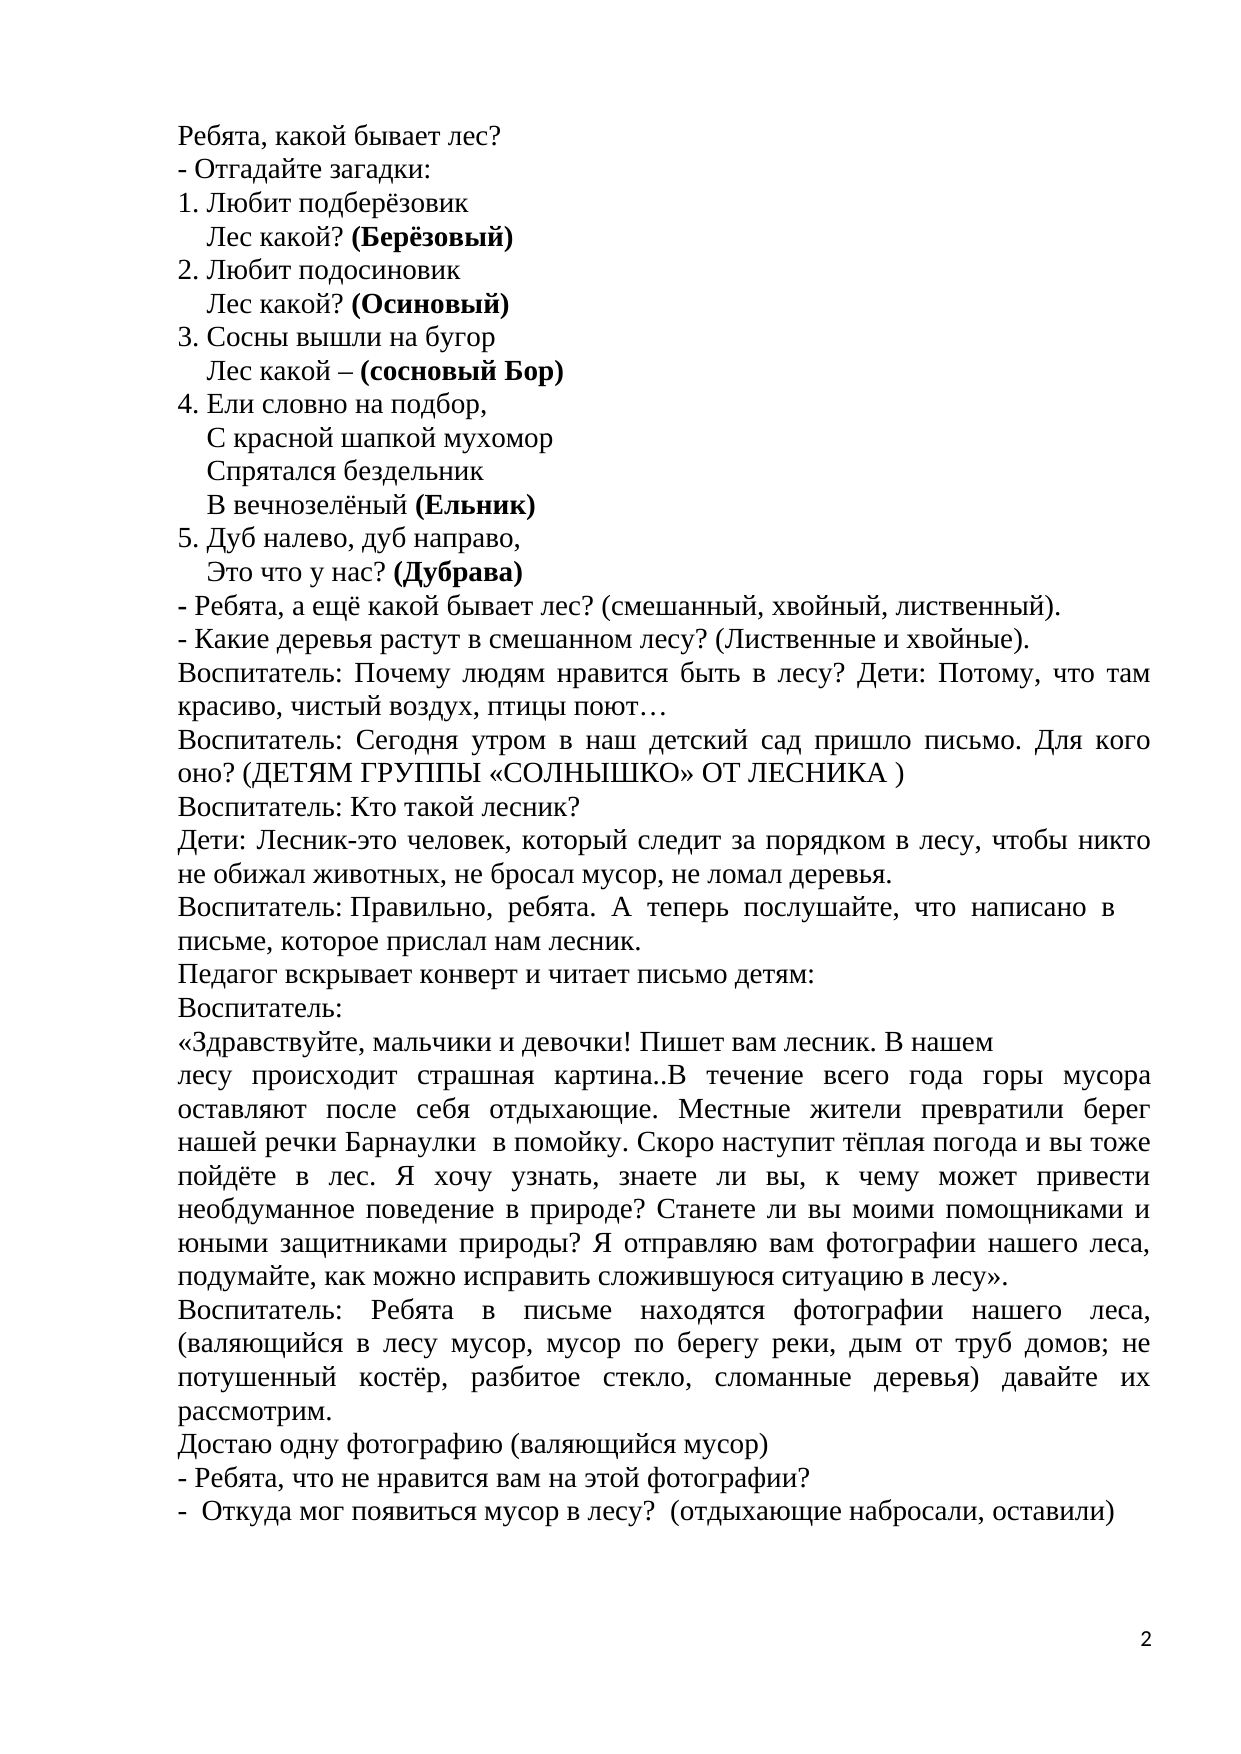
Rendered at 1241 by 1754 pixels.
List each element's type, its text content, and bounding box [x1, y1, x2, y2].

text - Ребята, что не нравится вам на этой фотографии? [177, 1460, 1152, 1493]
text 1. Любит подберёзовик [177, 185, 1152, 219]
text Лес какой – (сосновый Бор) [177, 353, 1152, 386]
text «Здравствуйте, мальчики и девочки! Пишет вам лесник. В нашем [177, 1024, 1152, 1057]
text 5. Дуб налево, дуб направо, [177, 521, 1152, 554]
text Лес какой? (Осиновый) [177, 286, 1152, 319]
text Достаю одну фотографию (валяющийся мусор) [177, 1426, 1152, 1460]
text - Отгадайте загадки: [177, 152, 1152, 185]
text - Откуда мог появиться мусор в лесу? (отдыхающие набросали, оставили) [177, 1493, 1152, 1527]
text Воспитатель: Кто такой лесник? [177, 789, 1152, 822]
text Воспитатель: Ребята в письме находятся фотографии нашего леса, (валяющийся в лесу мусор, мусор по берегу реки, дым от труб домов; не потушенный костёр, разбитое стекло, сломанные деревья) давайте их рассмотрим. [177, 1292, 1152, 1426]
text 3. Сосны вышли на бугор [177, 319, 1152, 353]
text Дети: Лесник-это человек, который следит за порядком в лесу, чтобы никто не обижал животных, не бросал мусор, не ломал деревья. [177, 822, 1152, 889]
text Это что у нас? (Дубрава) [177, 554, 1152, 588]
text Воспитатель: Правильно, ребята. А теперь послушайте, что написано в [177, 889, 1152, 923]
text Воспитатель: [177, 990, 1152, 1024]
text В вечнозелёный (Ельник) [177, 487, 1152, 521]
text Воспитатель: Почему людям нравится быть в лесу? Дети: Потому, что там красиво, чистый воздух, птицы поют… [177, 655, 1152, 722]
text Лес какой? (Берёзовый) [177, 219, 1152, 252]
text 2. Любит подосиновик [177, 252, 1152, 286]
text Ребята, какой бывает лес? [177, 118, 1152, 152]
text - Ребята, а ещё какой бывает лес? (смешанный, хвойный, лиственный). [177, 588, 1152, 621]
text - Какие деревья растут в смешанном лесу? (Лиственные и хвойные). [177, 621, 1152, 655]
text Воспитатель: Сегодня утром в наш детский сад пришло письмо. Для кого оно? (ДЕТЯМ ГРУППЫ «СОЛНЫШКО» ОТ ЛЕСНИКА ) [177, 722, 1152, 789]
text Спрятался бездельник [177, 453, 1152, 487]
text письме, которое прислал нам лесник. [177, 923, 1152, 957]
text С красной шапкой мухомор [177, 420, 1152, 453]
text лесу происходит страшная картина..В течение всего года горы мусора оставляют после себя отдыхающие. Местные жители превратили берег нашей речки Барнаулки в помойку. Скоро наступит тёплая погода и вы тоже пойдёте в лес. Я хочу узнать, знаете ли вы, к чему может привести необдуманное поведение в природе? Станете ли вы моими помощниками и юными защитниками природы? Я отправляю вам фотографии нашего леса, подумайте, как можно исправить сложившуюся ситуацию в лесу». [177, 1057, 1152, 1292]
text 4. Ели словно на подбор, [177, 386, 1152, 420]
text Педагог вскрывает конверт и читает письмо детям: [177, 957, 1152, 990]
